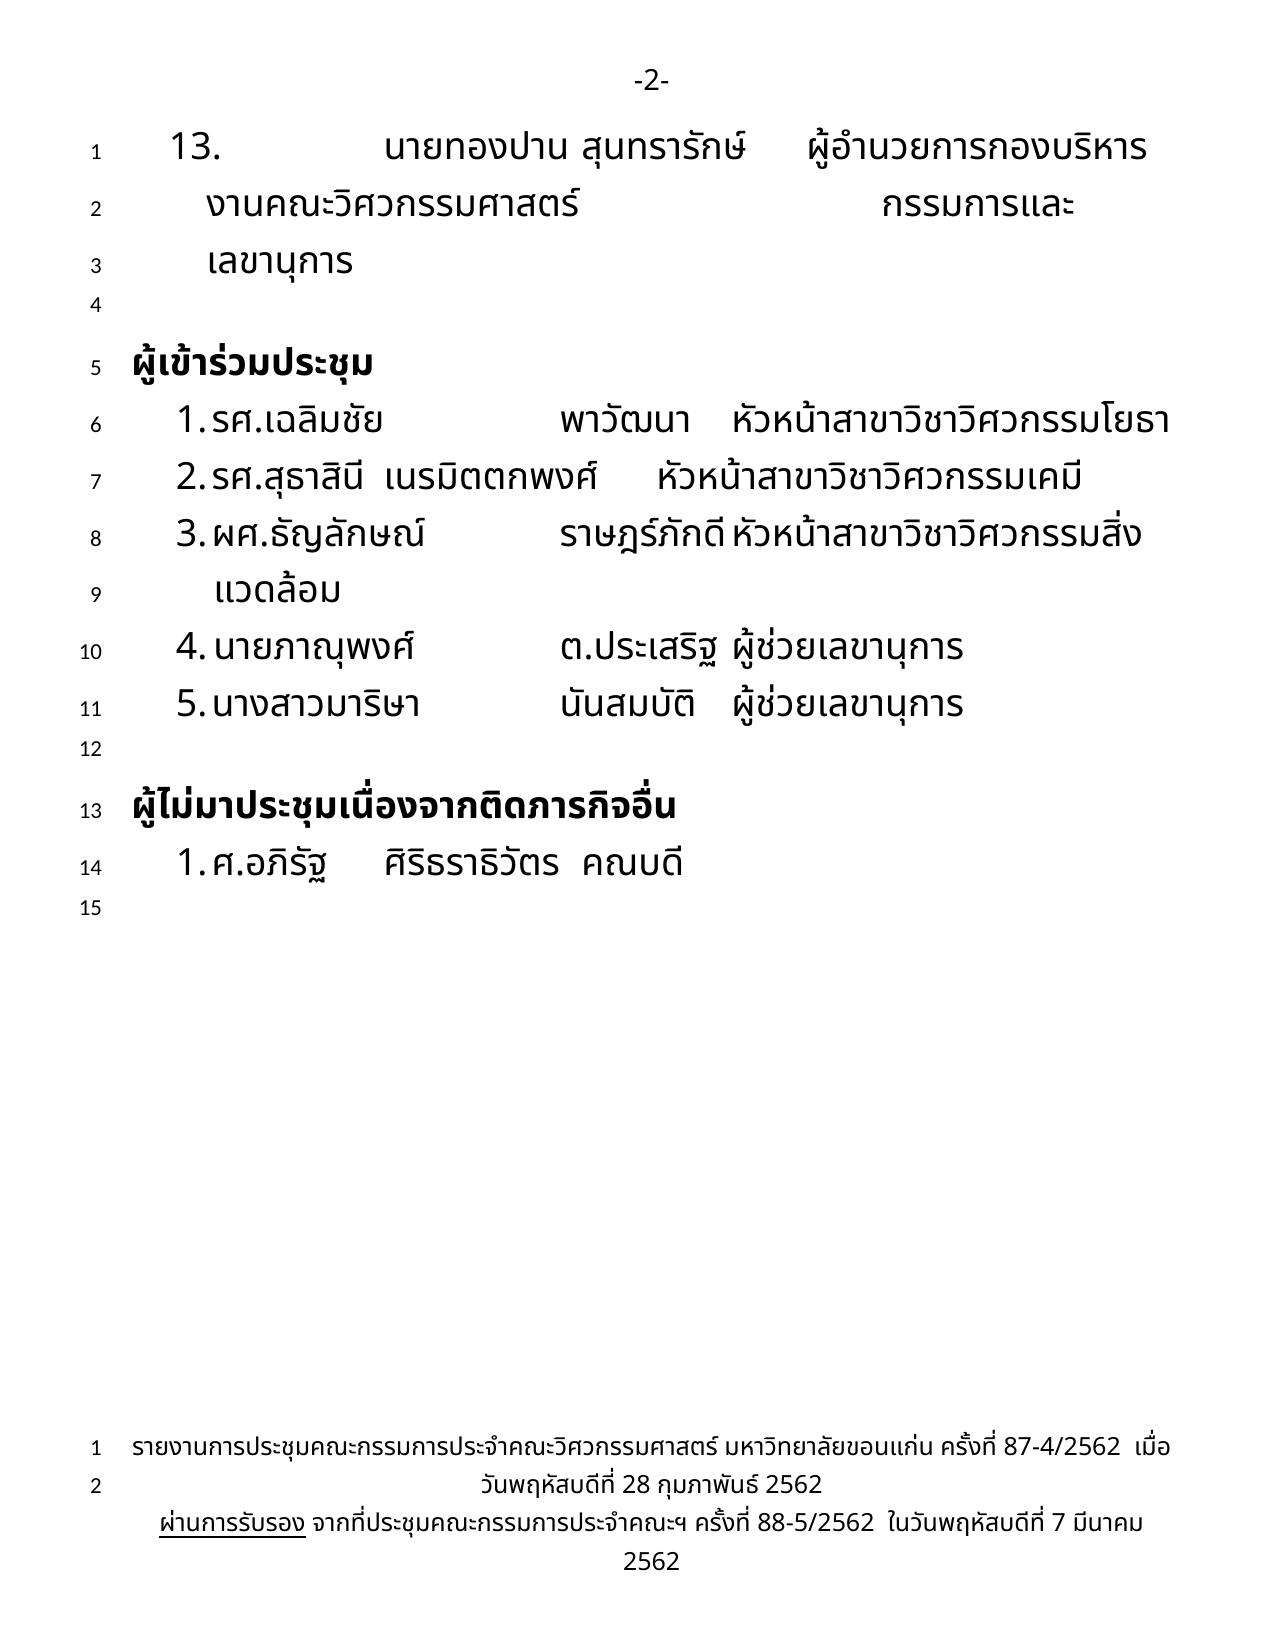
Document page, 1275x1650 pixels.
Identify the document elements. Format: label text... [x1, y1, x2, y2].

list นายภาณุพงศ์ ต.ประเสริฐ ผู้ช่วยเลขานุการ [176, 619, 1172, 677]
list ผศ.ธัญลักษณ์ ราษฎร์ภักดี หัวหน้าสาขาวิชาวิศวกรรมสิ่งแวดล้อม [176, 506, 1172, 619]
list รศ.เฉลิมชัย พาวัฒนา หัวหน้าสาขาวิชาวิศวกรรมโยธา [176, 392, 1172, 449]
text ผู้ไม่มาประชุมเนื่องจากติดภารกิจอื่น [131, 779, 1172, 836]
list นางสาวมาริษา นันสมบัติ ผู้ช่วยเลขานุการ [176, 677, 1172, 733]
list ศ.อภิรัฐ ศิริธราธิวัตร คณบดี [176, 836, 1172, 893]
list รศ.สุธาสินี เนรมิตตกพงศ์ หัวหน้าสาขาวิชาวิศวกรรมเคมี [176, 449, 1172, 506]
list นายทองปาน สุนทรารักษ์ ผู้อำนวยการกองบริหารงานคณะวิศวกรรมศาสตร์ กรรมการและเลขานุการ [169, 119, 1172, 290]
text ผู้เข้าร่วมประชุม [131, 335, 1172, 392]
